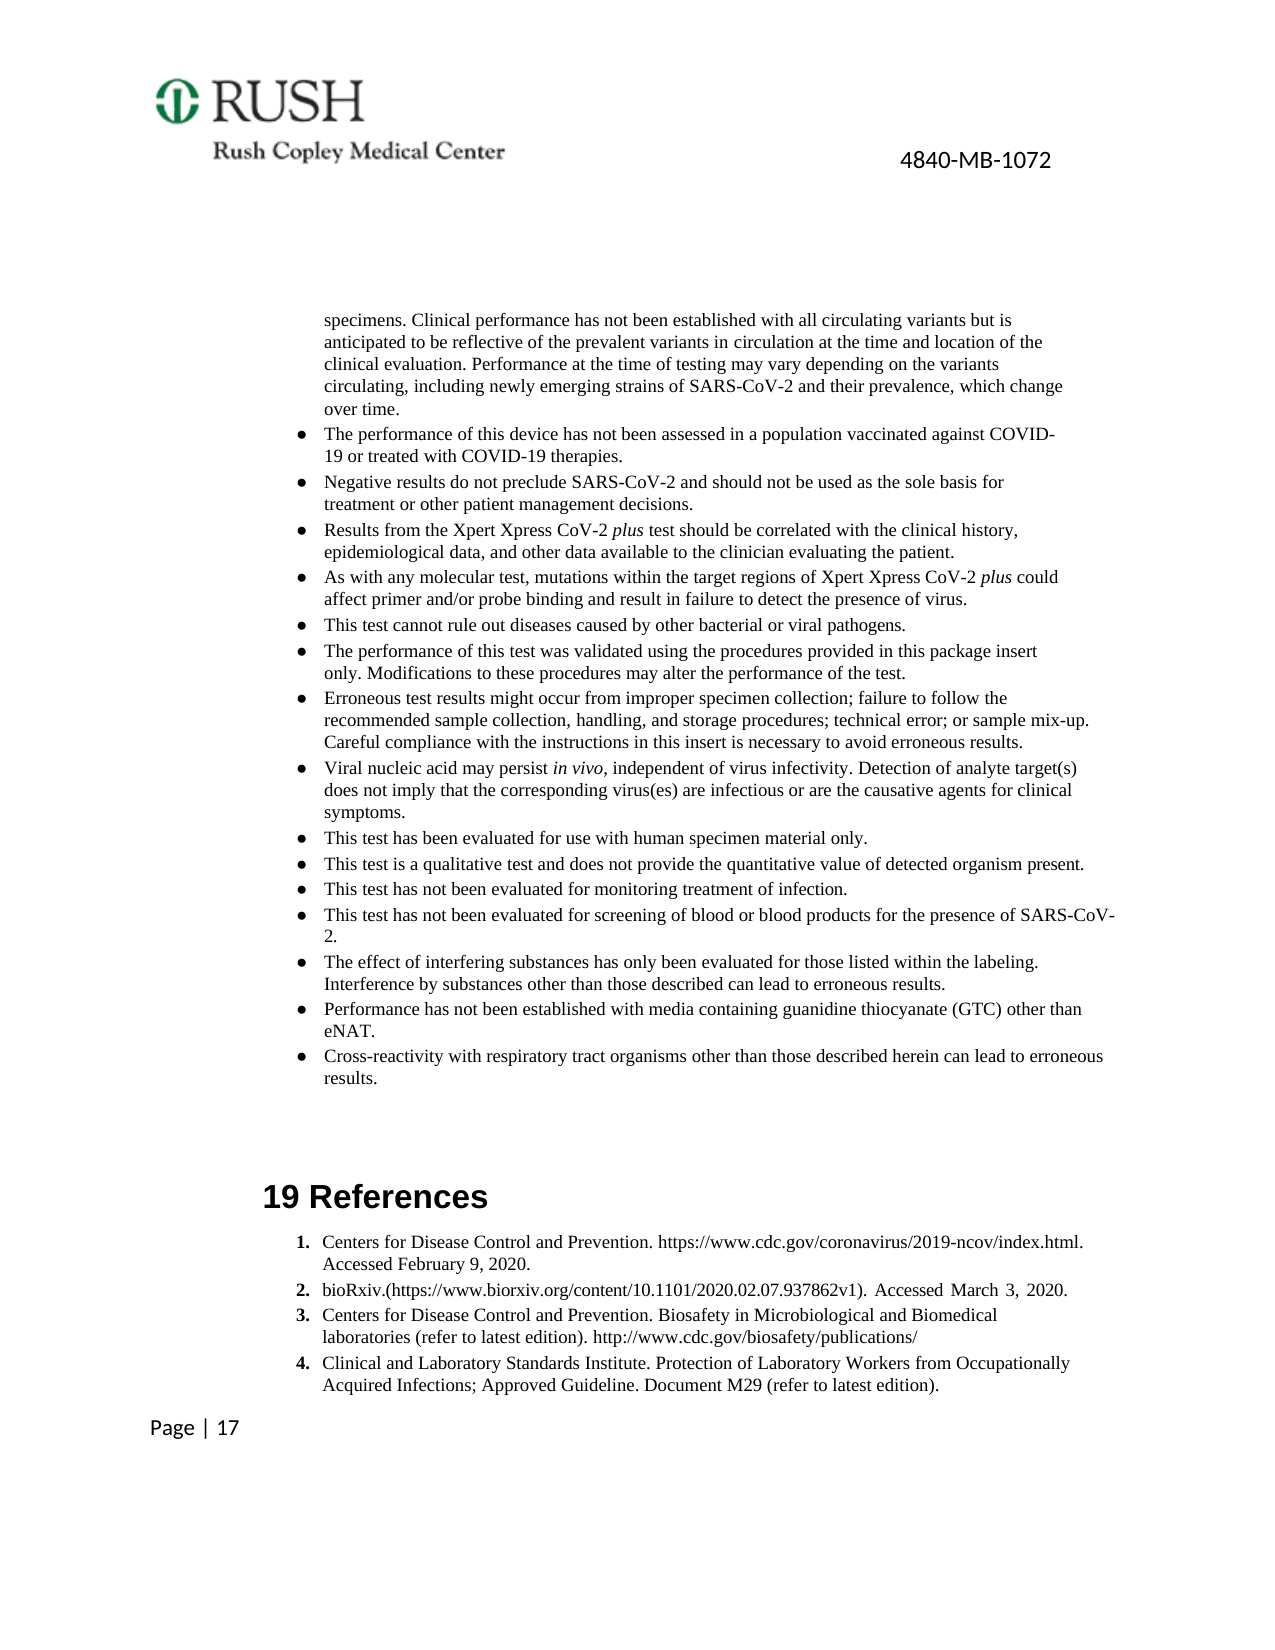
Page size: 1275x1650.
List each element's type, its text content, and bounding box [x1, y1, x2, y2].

list Cross-reactivity with respiratory tract organisms other than those described herein can lead to erroneous results. [296, 1045, 1125, 1088]
list The performance of this test was validated using the procedures provided in this package insert only. Modifications to these procedures may alter the performance of the test. [296, 639, 1078, 683]
list This test has not been evaluated for monitoring treatment of infection. [296, 878, 1125, 900]
list This test has been evaluated for use with human specimen material only. [296, 827, 1125, 848]
list Centers for Disease Control and Prevention. Biosafety in Microbiological and Biomedical laboratories (refer to latest edition). http://www.cdc.gov/biosafety/publications/ [296, 1304, 1069, 1348]
text 19 References [262, 1177, 1125, 1216]
list This test is a qualitative test and does not provide the quantitative value of detected organism present. [296, 852, 1125, 874]
list The performance of this device has not been assessed in a population vaccinated against COVID-19 or treated with COVID-19 therapies. [296, 423, 1057, 467]
list Viral nucleic acid may persist in vivo, independent of virus infectivity. Detection of analyte target(s) does not imply that the corresponding virus(es) are infectious or are the causative agents for clinical symptoms. [296, 757, 1093, 823]
list Negative results do not preclude SARS-CoV-2 and should not be used as the sole basis for treatment or other patient management decisions. [296, 471, 1069, 514]
list Performance has not been established with media containing guanidine thiocyanate (GTC) other than eNAT. [296, 998, 1125, 1041]
list bioRxiv.(https://www.biorxiv.org/content/10.1101/2020.02.07.937862v1). Accessed March 3, 2020. [296, 1278, 1125, 1300]
list Results from the Xpert Xpress CoV-2 plus test should be correlated with the clinical history, epidemiological data, and other data available to the clinician evaluating the patient. [296, 518, 1085, 562]
list As with any molecular test, mutations within the target regions of Xpert Xpress CoV-2 plus could affect primer and/or probe binding and result in failure to detect the presence of virus. [296, 566, 1082, 610]
list This test has not been evaluated for screening of blood or blood products for the presence of SARS-CoV-2. [296, 904, 1125, 947]
list Centers for Disease Control and Prevention. https://www.cdc.gov/coronavirus/2019-ncov/index.html. Accessed February 9, 2020. [296, 1231, 1101, 1274]
picture [150, 75, 510, 169]
list Erroneous test results might occur from improper specimen collection; failure to follow the recommended sample collection, handling, and storage procedures; technical error; or sample mix-up. Careful compliance with the instructions in this insert is necessary to avoid erroneous results. [296, 687, 1099, 753]
list Clinical and Laboratory Standards Institute. Protection of Laboratory Workers from Occupationally Acquired Infections; Approved Guideline. Document M29 (refer to latest edition). [296, 1352, 1098, 1395]
list The effect of interfering substances has only been evaluated for those listed within the labeling. Interference by substances other than those described can lead to erroneous results. [296, 951, 1125, 994]
list This test cannot rule out diseases caused by other bacterial or viral pathogens. [296, 614, 1125, 635]
